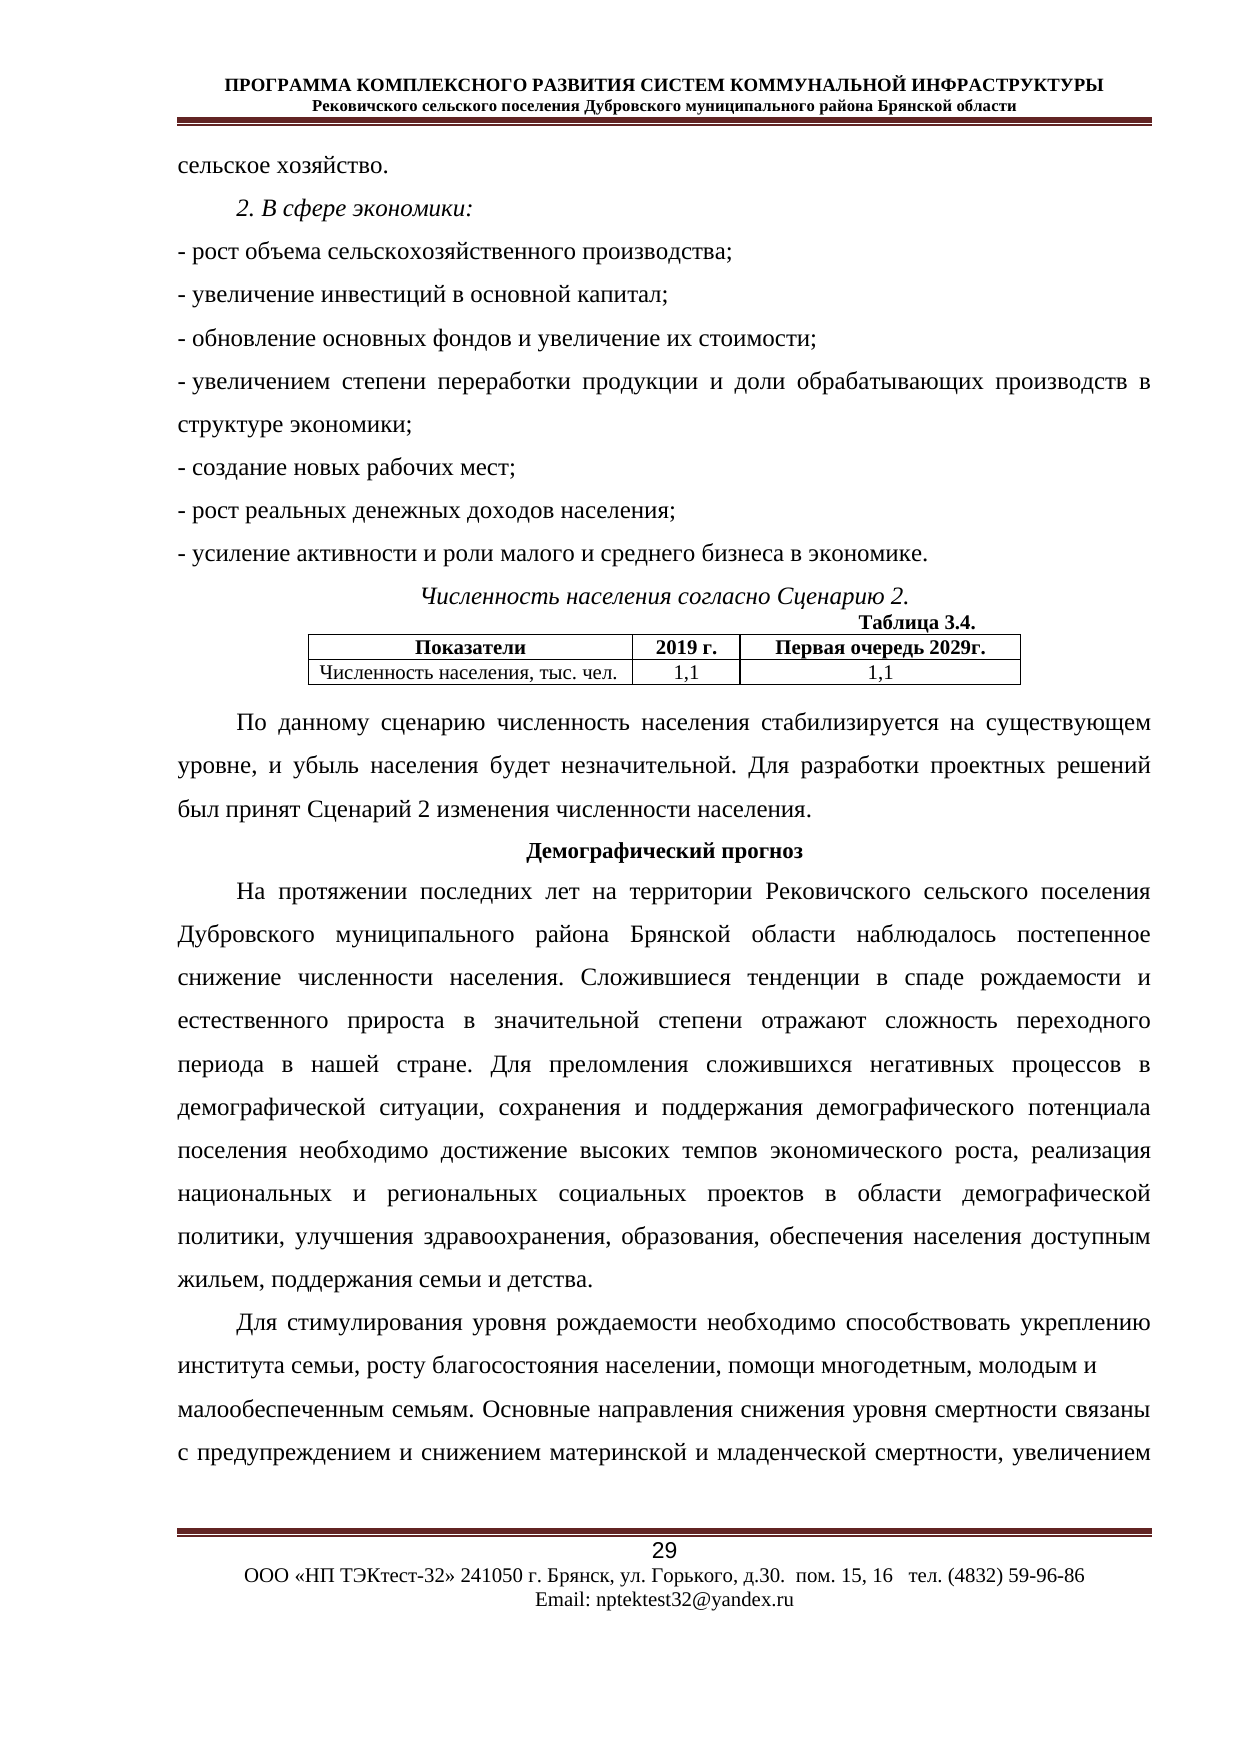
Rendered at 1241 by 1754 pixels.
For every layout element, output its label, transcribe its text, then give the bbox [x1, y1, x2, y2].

table_header Показатели [309, 635, 632, 659]
text Демографический прогноз [177, 837, 1152, 863]
table_cell 1,1 [633, 660, 739, 684]
text сельское хозяйство. [177, 150, 1152, 179]
text - усиление активности и роли малого и среднего бизнеса в экономике. [177, 538, 1152, 567]
table_cell Численность населения, тыс. чел. [309, 660, 632, 684]
text 2. В сфере экономики: [177, 193, 1152, 222]
table_cell 1,1 [741, 660, 1020, 684]
text - рост объема сельскохозяйственного производства; [177, 236, 1152, 265]
table_header Первая очередь 2029г. [741, 635, 1020, 659]
text Для стимулирования уровня рождаемости необходимо способствовать укреплению института семьи, росту благосостояния населении, помощи многодетным, молодым и [177, 1307, 1152, 1379]
text - увеличение инвестиций в основной капитал; [177, 279, 1152, 308]
text Численность населения согласно Сценарию 2. [177, 581, 1152, 610]
text - рост реальных денежных доходов населения; [177, 495, 1152, 524]
text - создание новых рабочих мест; [177, 452, 1152, 481]
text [177, 1394, 1152, 1466]
text По данному сценарию численность населения стабилизируется на существующем уровне, и убыль населения будет незначительной. Для разработки проектных решений был принят Сценарий 2 изменения численности населения. [177, 707, 1152, 822]
text - увеличением степени переработки продукции и доли обрабатывающих производств в структуре экономики; [177, 366, 1152, 438]
table_header 2019 г. [633, 635, 739, 659]
text Таблица 3.4. [177, 610, 1152, 634]
text На протяжении последних лет на территории Рековичского сельского поселения Дубровского муниципального района Брянской области наблюдалось постепенное снижение численности населения. Сложившиеся тенденции в спаде рождаемости и естественного прироста в значительной степени отражают сложность переходного периода в нашей стране. Для преломления сложившихся негативных процессов в демографической ситуации, сохранения и поддержания демографического потенциала поселения необходимо достижение высоких темпов экономического роста, реализация национальных и региональных социальных проектов в области демографической политики, улучшения здравоохранения, образования, обеспечения населения доступным жильем, поддержания семьи и детства. [177, 876, 1152, 1293]
text - обновление основных фондов и увеличение их стоимости; [177, 323, 1152, 351]
